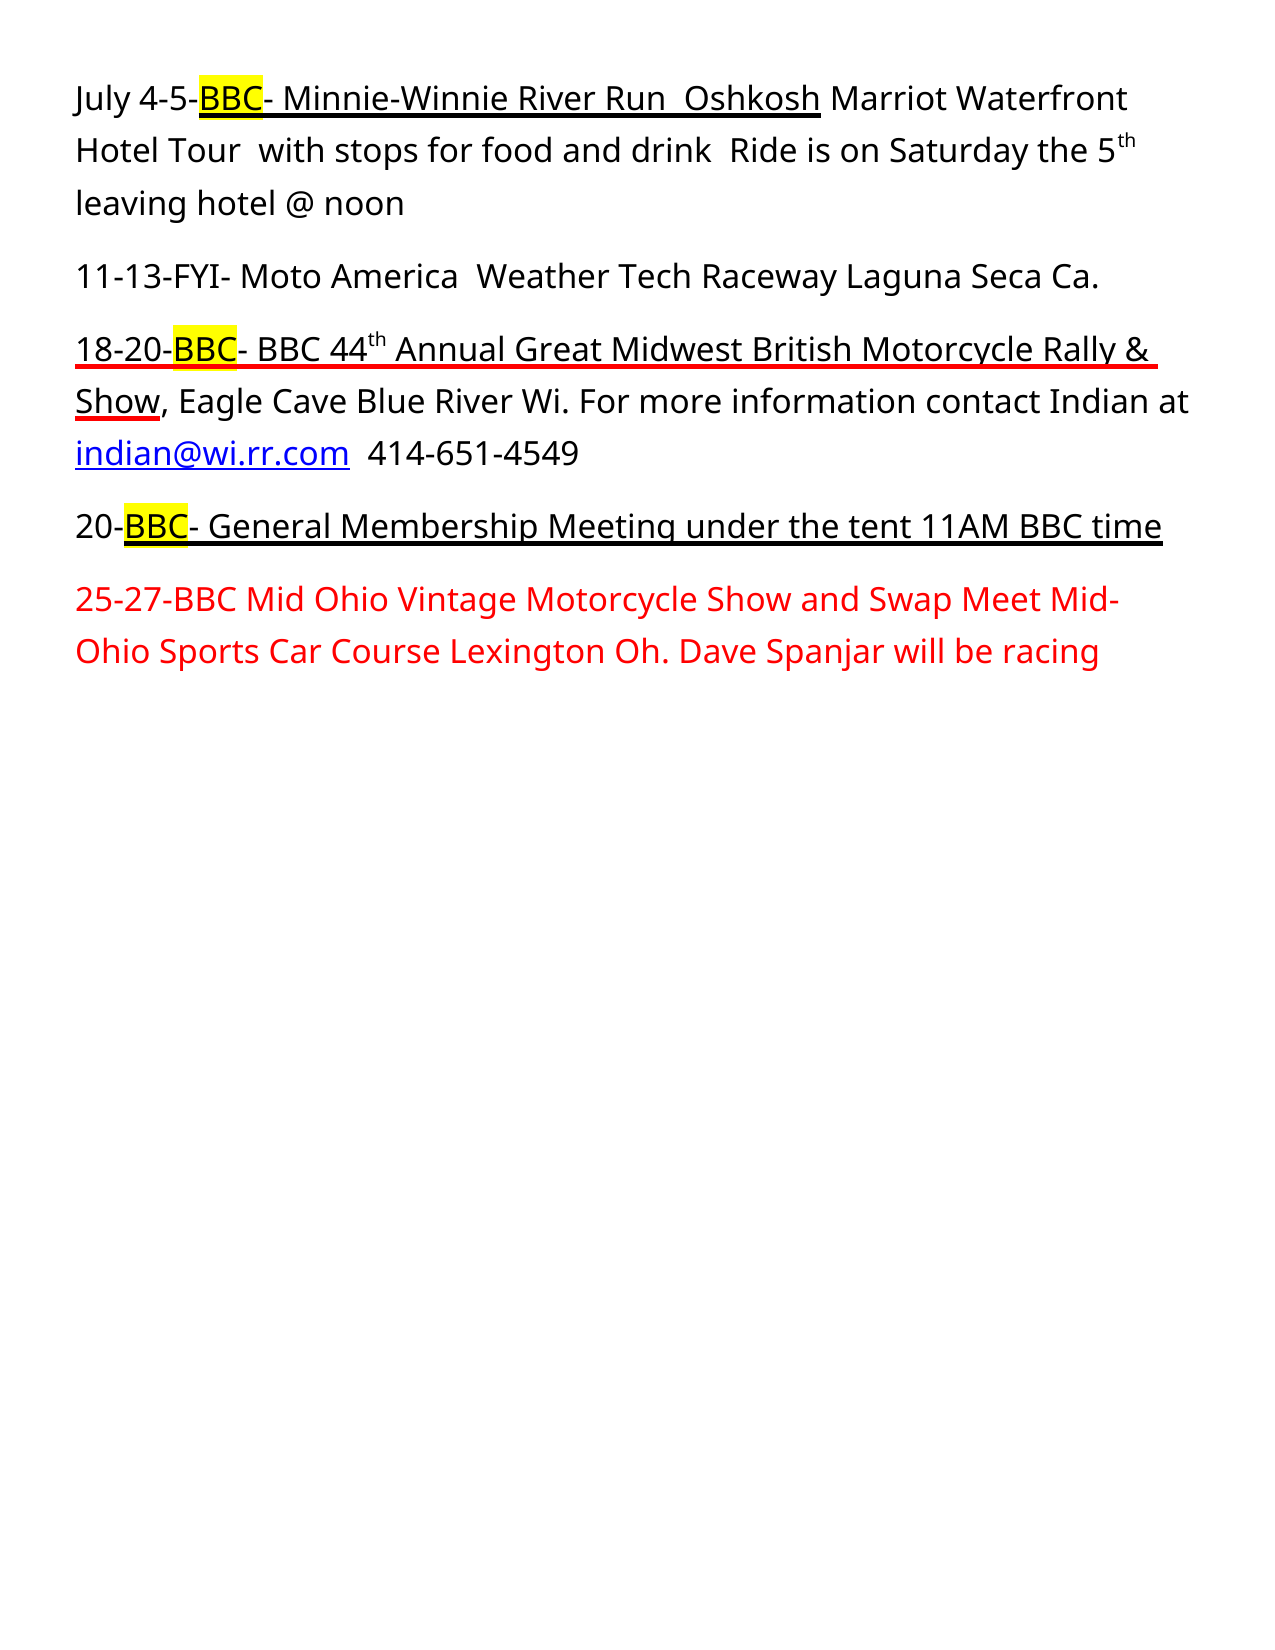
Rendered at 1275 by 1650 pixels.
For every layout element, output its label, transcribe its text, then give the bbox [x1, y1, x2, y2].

text 18-20-BBC- BBC 44th Annual Great Midwest British Motorcycle Rally & Show, Eagle Cave Blue River Wi. For more information contact Indian at indian@wi.rr.com 414-651-4549 [75, 325, 1200, 475]
text 11-13-FYI- Moto America Weather Tech Raceway Laguna Seca Ca. [75, 252, 1200, 298]
text 20-BBC- General Membership Meeting under the tent 11AM BBC time [188, 503, 1200, 548]
text July 4-5-BBC- Minnie-Winnie River Run Oshkosh Marriot Waterfront Hotel Tour with stops for food and drink Ride is on Saturday the 5th leaving hotel @ noon [75, 75, 1200, 225]
text 25-27-BBC Mid Ohio Vintage Motorcycle Show and Swap Meet Mid- Ohio Sports Car Course Lexington Oh. Dave Spanjar will be racing [75, 576, 1200, 673]
